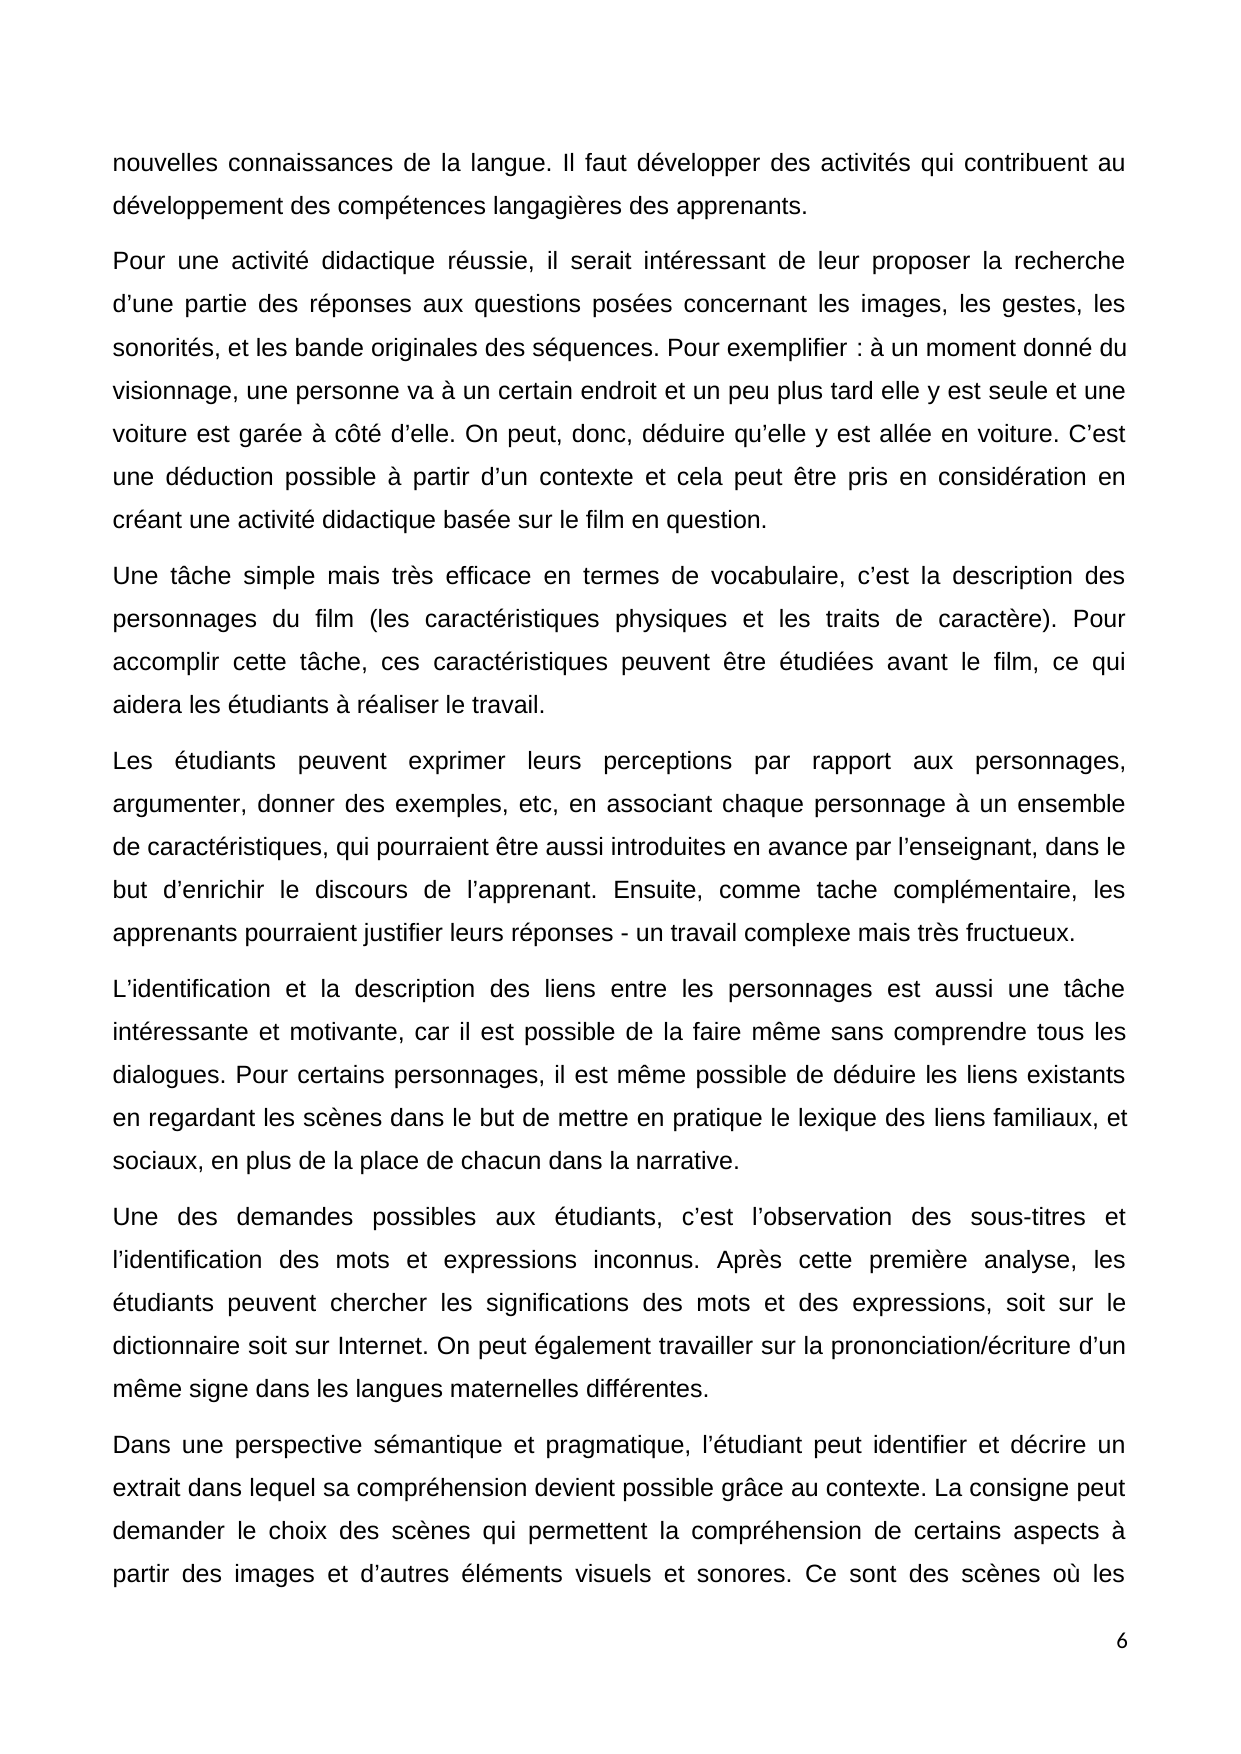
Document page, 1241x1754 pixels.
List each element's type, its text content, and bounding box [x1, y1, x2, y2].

text Les étudiants peuvent exprimer leurs perceptions par rapport aux personnages, argumenter, donner des exemples, etc, en associant chaque personnage à un ensemble de caractéristiques, qui pourraient être aussi introduites en avance par l’enseignant, dans le but d’enrichir le discours de l’apprenant. Ensuite, comme tache complémentaire, les apprenants pourraient justifier leurs réponses - un travail complexe mais très fructueux. [112, 746, 1128, 947]
text Une tâche simple mais très efficace en termes de vocabulaire, c’est la description des personnages du film (les caractéristiques physiques et les traits de caractère). Pour accomplir cette tâche, ces caractéristiques peuvent être étudiées avant le film, ce qui aidera les étudiants à réaliser le travail. [112, 561, 1128, 719]
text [112, 1430, 1128, 1588]
text L’identification et la description des liens entre les personnages est aussi une tâche intéressante et motivante, car il est possible de la faire même sans comprendre tous les dialogues. Pour certains personnages, il est même possible de déduire les liens existants en regardant les scènes dans le but de mettre en pratique le lexique des liens familiaux, et sociaux, en plus de la place de chacun dans la narrative. [112, 974, 1128, 1175]
text Pour une activité didactique réussie, il serait intéressant de leur proposer la recherche d’une partie des réponses aux questions posées concernant les images, les gestes, les sonorités, et les bande originales des séquences. Pour exemplifier : à un moment donné du visionnage, une personne va à un certain endroit et un peu plus tard elle y est seule et une voiture est garée à côté d’elle. On peut, donc, déduire qu’elle y est allée en voiture. C’est une déduction possible à partir d’un contexte et cela peut être pris en considération en créant une activité didactique basée sur le film en question. [112, 246, 1128, 534]
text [112, 148, 1128, 219]
text Une des demandes possibles aux étudiants, c’est l’observation des sous-titres et l’identification des mots et expressions inconnus. Après cette première analyse, les étudiants peuvent chercher les significations des mots et des expressions, soit sur le dictionnaire soit sur Internet. On peut également travailler sur la prononciation/écriture d’un même signe dans les langues maternelles différentes. [112, 1202, 1128, 1403]
